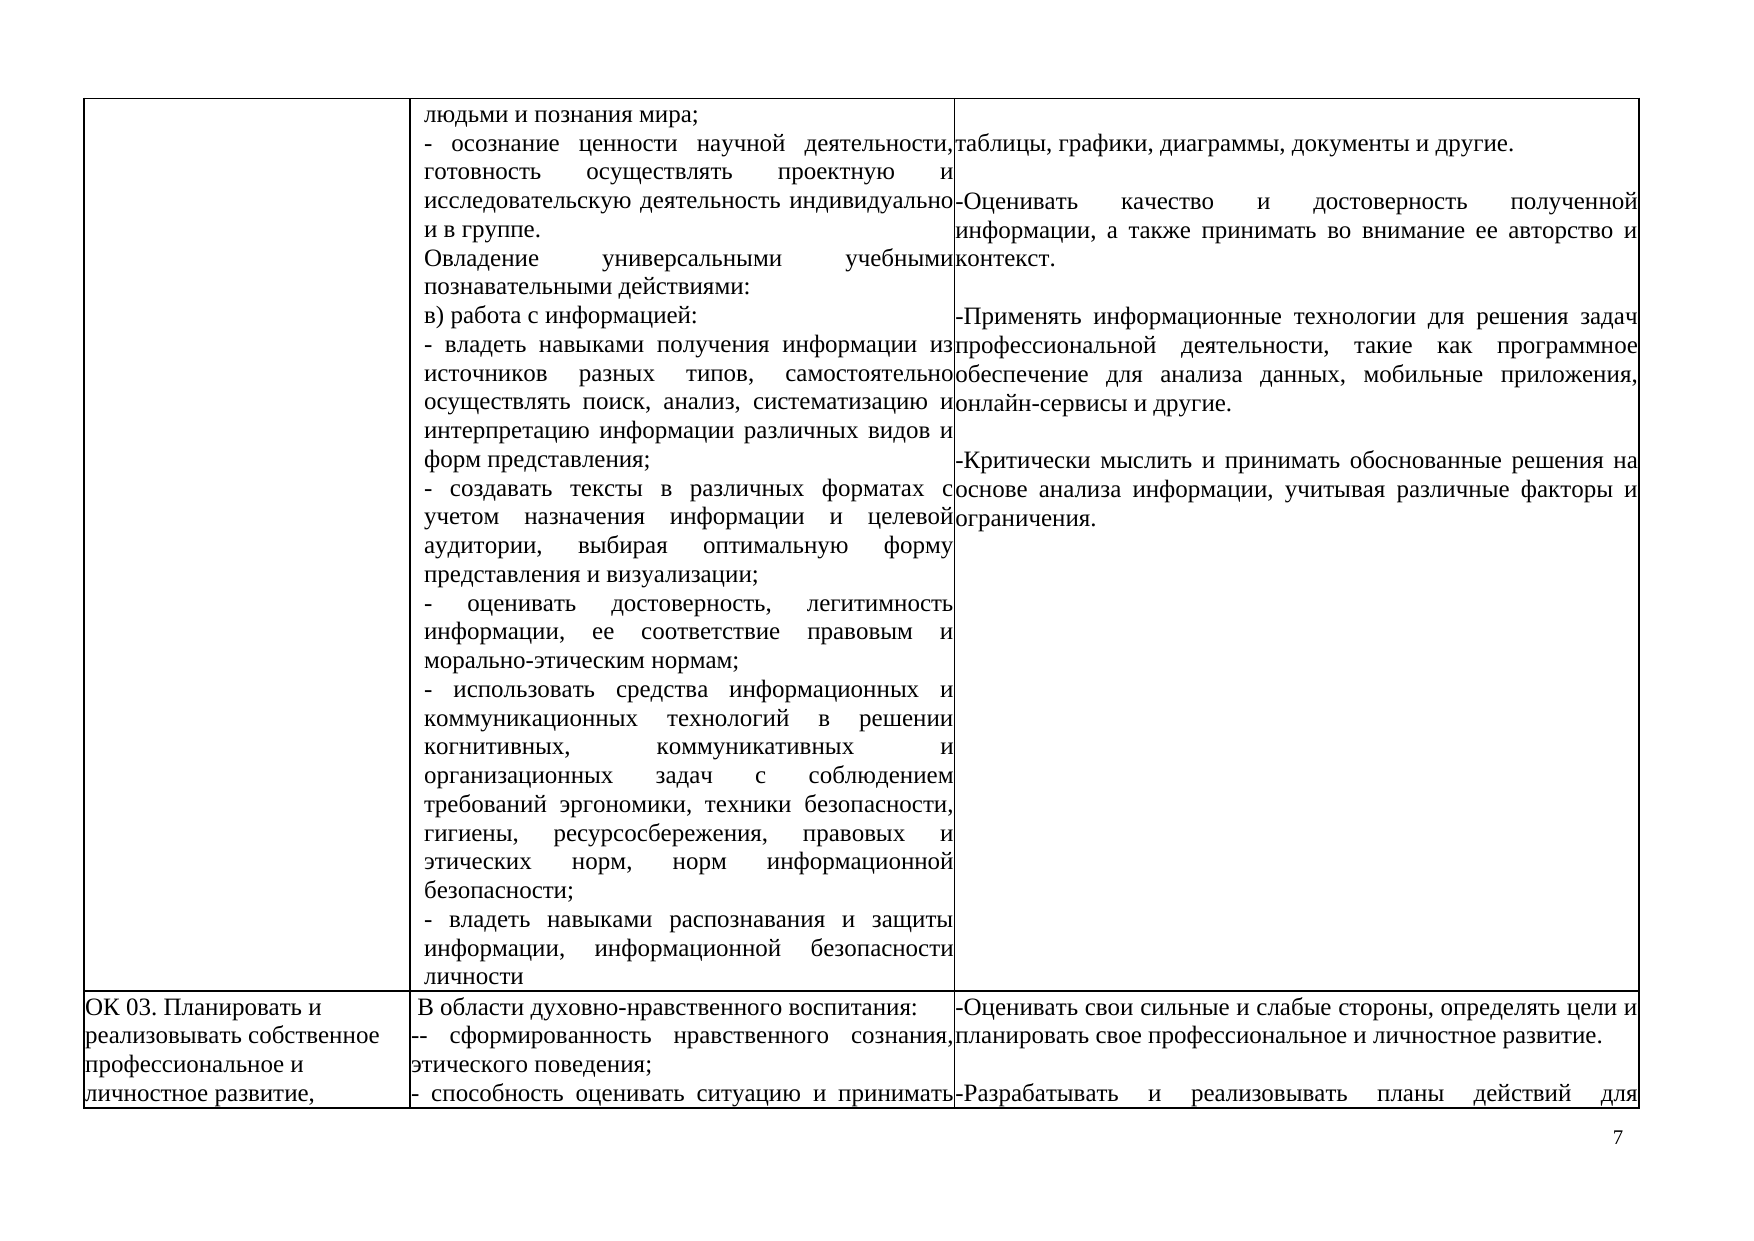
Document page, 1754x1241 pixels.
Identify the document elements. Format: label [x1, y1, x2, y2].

table_cell [411, 99, 954, 990]
table_cell [85, 99, 409, 990]
table_cell [411, 992, 954, 1107]
table_cell [955, 992, 1638, 1107]
table_cell [85, 992, 409, 1107]
table_cell [955, 99, 1638, 990]
